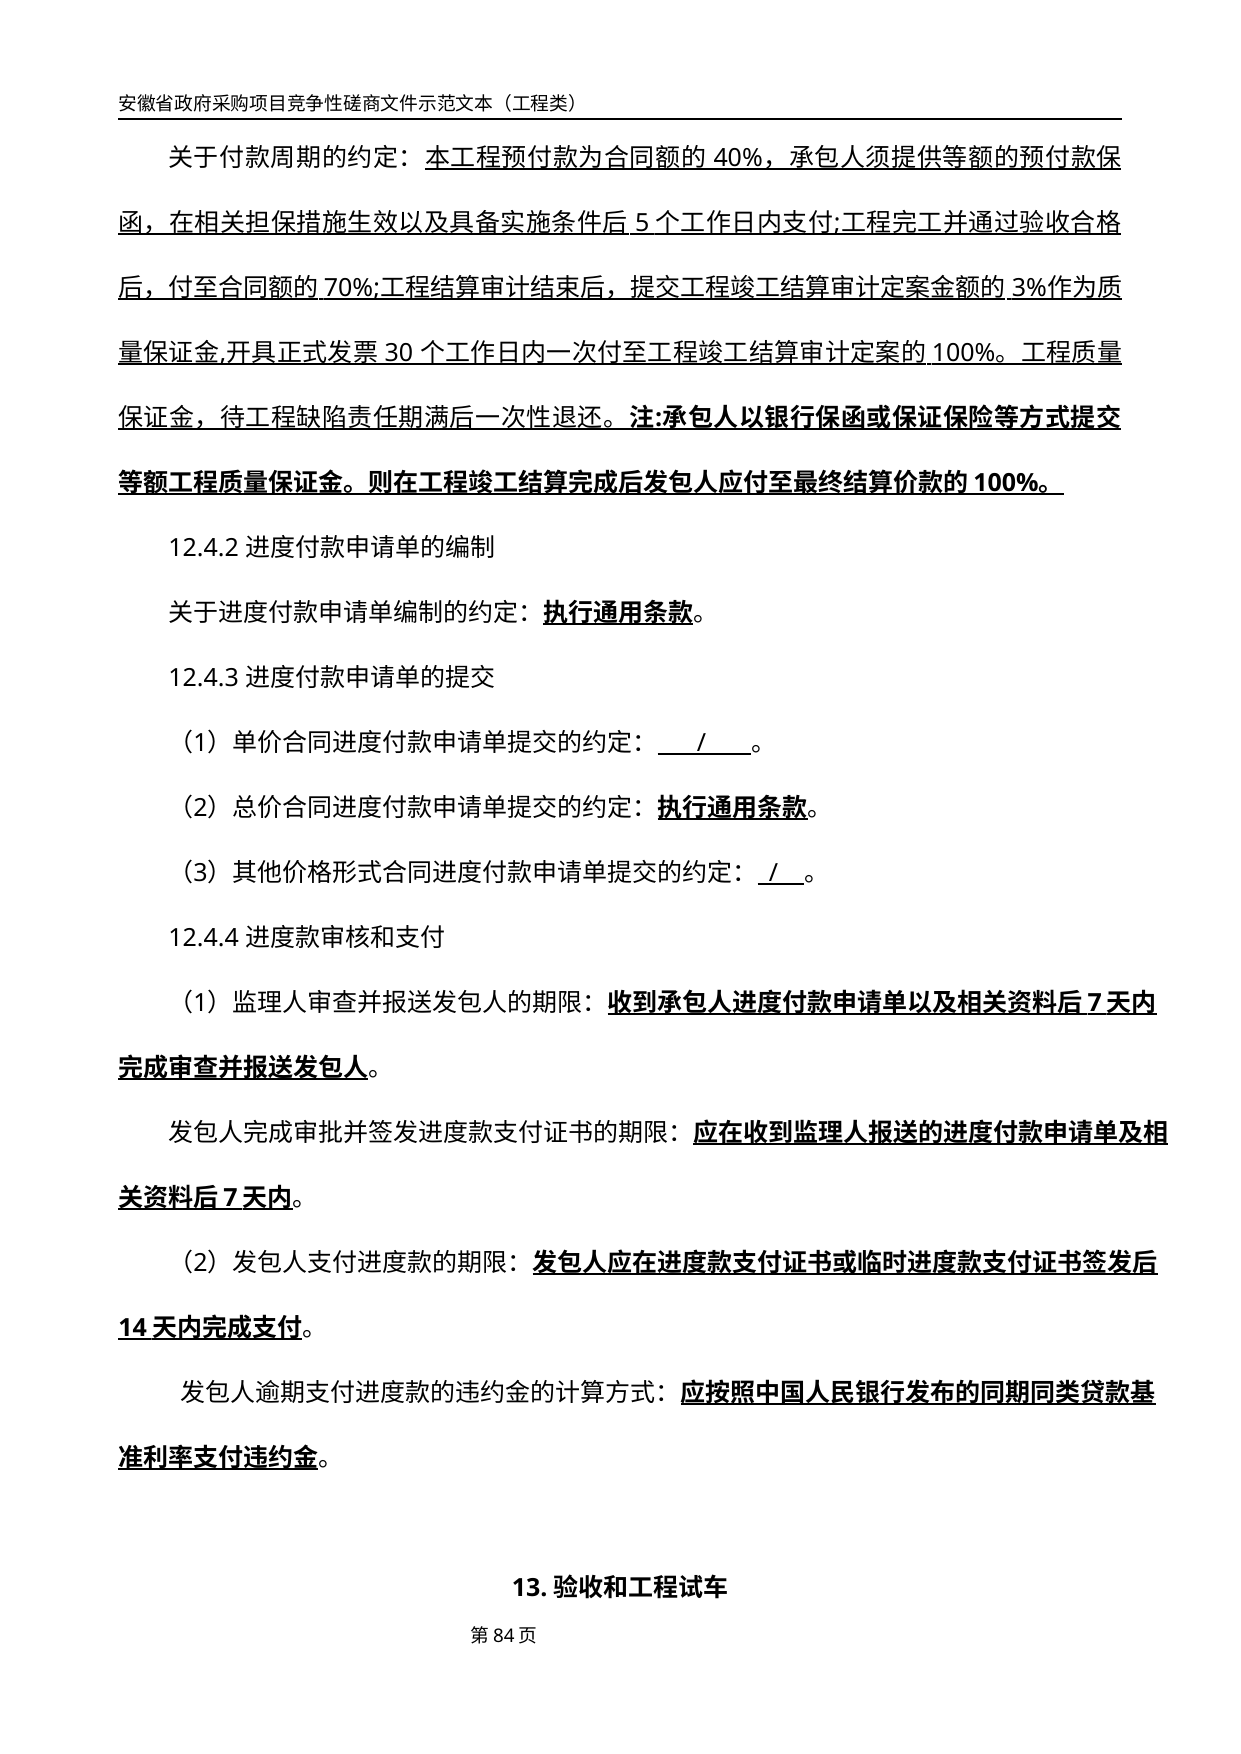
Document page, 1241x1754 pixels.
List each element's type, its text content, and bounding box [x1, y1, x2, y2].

text （3）其他价格形式合同进度付款申请单提交的约定： / 。 [118, 838, 1170, 903]
text （2）发包人支付进度款的期限：发包人应在进度款支付证书或临时进度款支付证书签发后14天内完成支付。 [118, 1228, 1170, 1358]
text 发包人逾期支付进度款的违约金的计算方式：应按照中国人民银行发布的同期同类贷款基准利率支付违约金。 [118, 1358, 1170, 1488]
text 12.4.3 进度付款申请单的提交 [118, 643, 1170, 708]
text 关于付款周期的约定：本工程预付款为合同额的 40%，承包人须提供等额的预付款保函，在相关担保措施生效以及具备实施条件后5个工作日内支付;工程完工并通过验收合格后，付至合同额的70%;工程结算审计结束后，提交工程竣工结算审计定案金额的3%作为质量保证金,开具正式发票 30 个工作日内一次付至工程竣工结算审计定案的100%。工程质量保证金，待工程缺陷责任期满后一次性退还。注:承包人以银行保函或保证保险等方式提交等额工程质量保证金。则在工程竣工结算完成后发包人应付至最终结算价款的100%。 [118, 123, 1122, 363]
text 13. 验收和工程试车 [118, 1553, 1122, 1618]
text 12.4.4 进度款审核和支付 [118, 903, 1170, 968]
text 发包人完成审批并签发进度款支付证书的期限：应在收到监理人报送的进度付款申请单及相关资料后7天内。 [118, 1098, 1170, 1228]
text （2）总价合同进度付款申请单提交的约定：执行通用条款。 [118, 773, 1170, 838]
text 关于进度付款申请单编制的约定：执行通用条款。 [118, 578, 1170, 643]
text （1）监理人审查并报送发包人的期限：收到承包人进度付款申请单以及相关资料后7天内完成审查并报送发包人。 [118, 968, 1170, 1098]
text （1）单价合同进度付款申请单提交的约定： / 。 [118, 708, 1170, 773]
text 关于付款周期的约定：本工程预付款为合同额的 40%，承包人须提供等额的预付款保函，在相关担保措施生效以及具备实施条件后5个工作日内支付;工程完工并通过验收合格后，付至合同额的70%;工程结算审计结束后，提交工程竣工结算审计定案金额的3%作为质量保证金,开具正式发票 30 个工作日内一次付至工程竣工结算审计定案的100%。工程质量保证金，待工程缺陷责任期满后一次性退还。注:承包人以银行保函或保证保险等方式提交等额工程质量保证金。则在工程竣工结算完成后发包人应付至最终结算价款的100%。 [118, 364, 1122, 513]
text 12.4.2 进度付款申请单的编制 [118, 513, 1170, 578]
